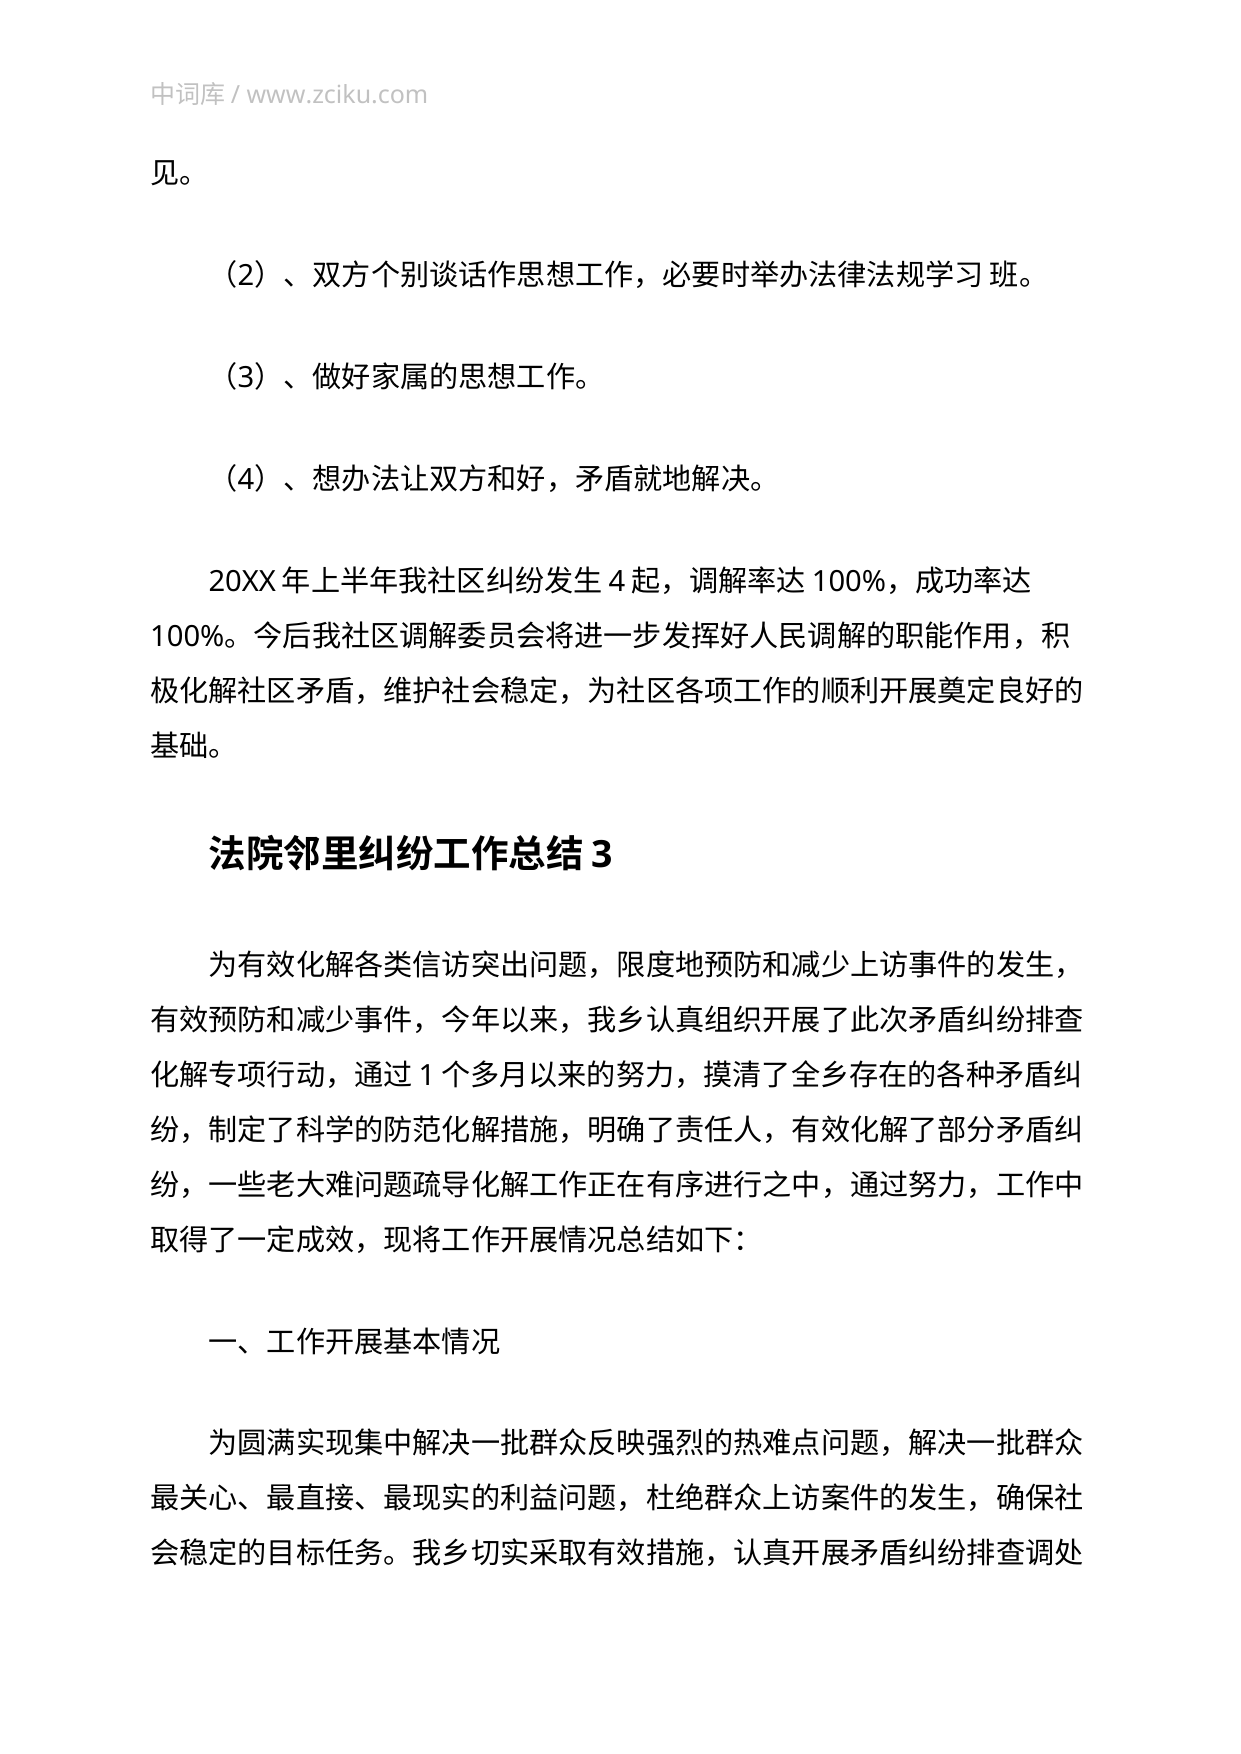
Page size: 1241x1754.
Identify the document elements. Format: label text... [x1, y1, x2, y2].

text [150, 150, 1090, 192]
text （3）、做好家属的思想工作。 [150, 354, 1090, 396]
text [150, 1420, 1090, 1572]
text （4）、想办法让双方和好，矛盾就地解决。 [150, 456, 1090, 498]
text 20XX年上半年我社区纠纷发生4起，调解率达100%，成功率达100%。今后我社区调解委员会将进一步发挥好人民调解的职能作用，积极化解社区矛盾，维护社会稳定，为社区各项工作的顺利开展奠定良好的基础。 [150, 558, 1090, 765]
text （2）、双方个别谈话作思想工作，必要时举办法律法规学习 班。 [150, 252, 1090, 294]
text 一、工作开展基本情况 [150, 1318, 1090, 1361]
text 为有效化解各类信访突出问题，限度地预防和减少上访事件的发生，有效预防和减少事件，今年以来，我乡认真组织开展了此次矛盾纠纷排查化解专项行动，通过1个多月以来的努力，摸清了全乡存在的各种矛盾纠纷，制定了科学的防范化解措施，明确了责任人，有效化解了部分矛盾纠纷，一些老大难问题疏导化解工作正在有序进行之中，通过努力，工作中取得了一定成效，现将工作开展情况总结如下： [150, 942, 1090, 1259]
text 法院邻里纠纷工作总结3 [150, 824, 1090, 879]
